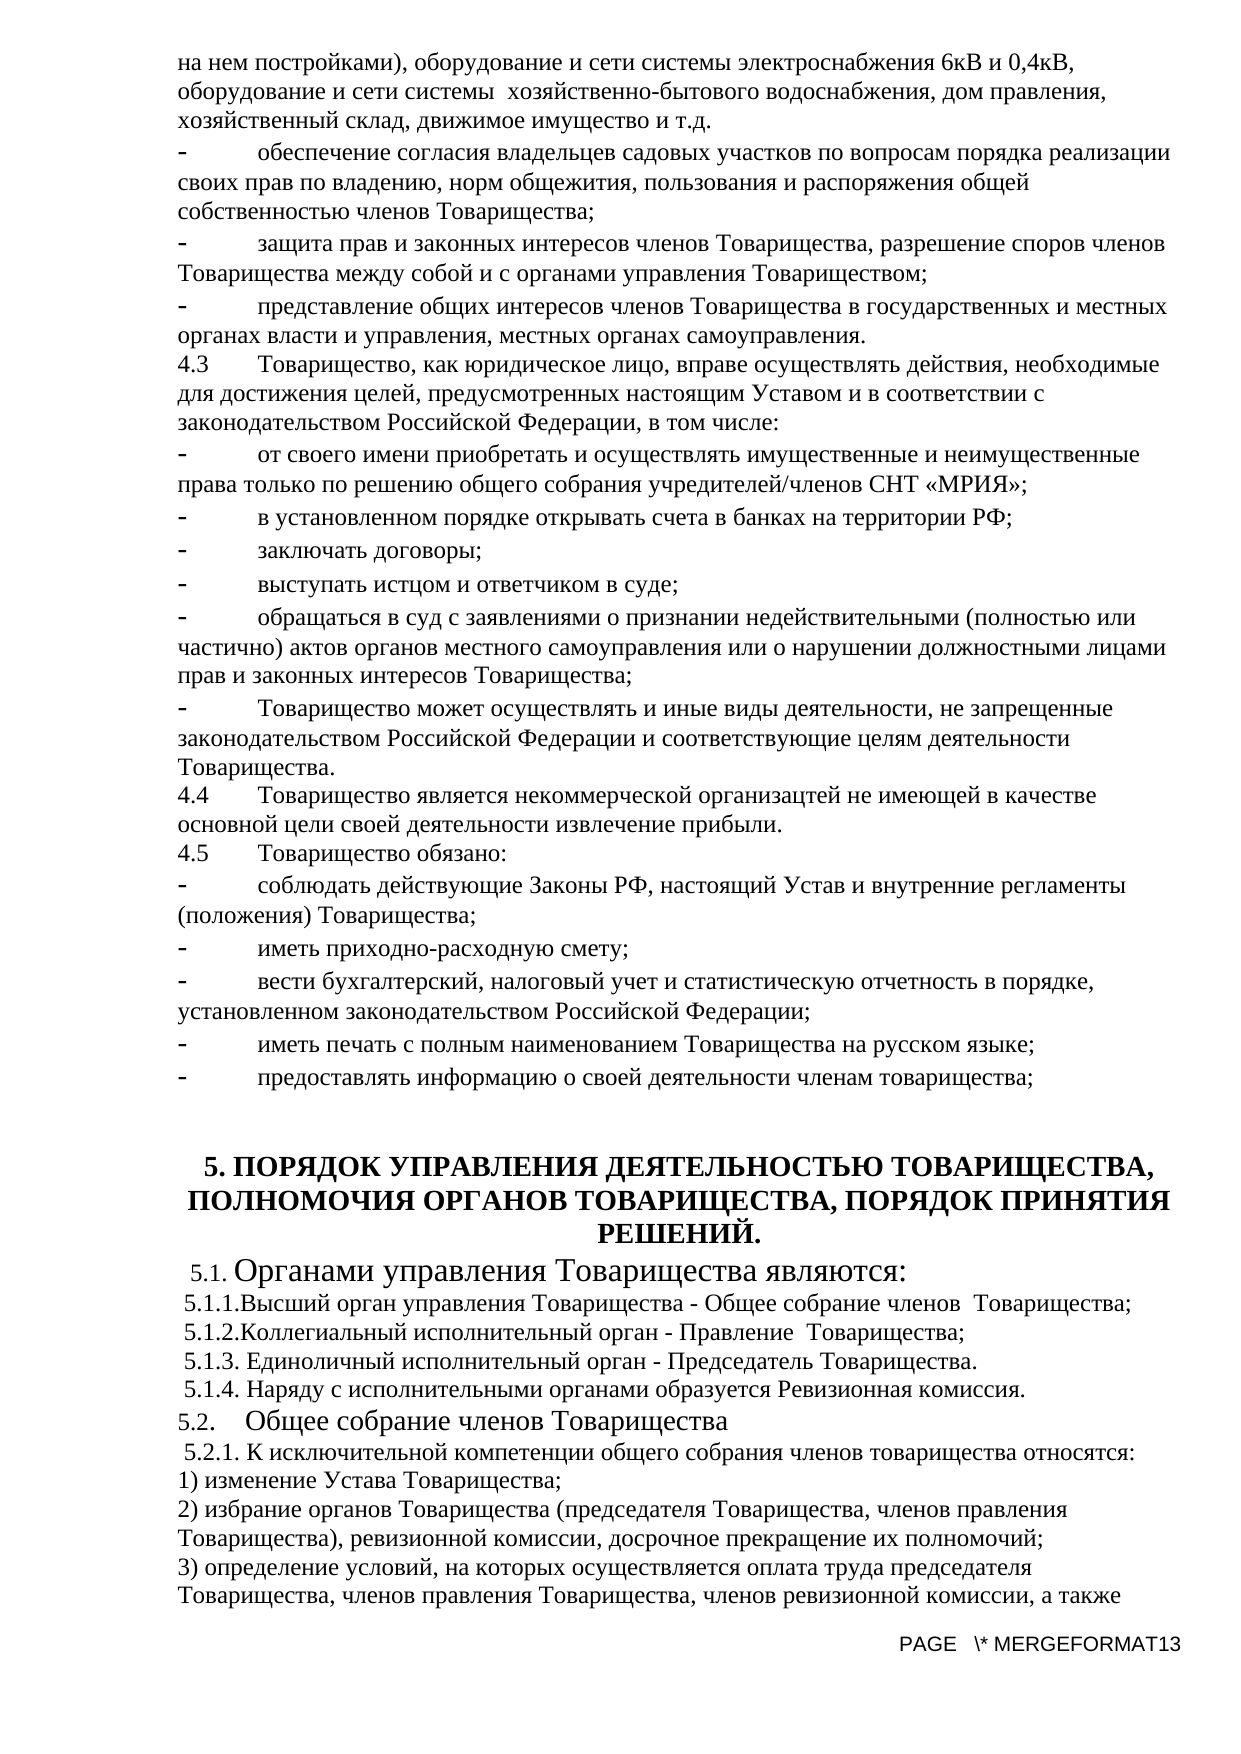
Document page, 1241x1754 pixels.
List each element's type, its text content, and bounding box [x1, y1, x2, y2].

text 5.1.1.Высший орган управления Товарищества - Общее собрание членов Товарищества; [177, 1288, 1181, 1317]
list иметь приходно-расходную смету; [177, 929, 1181, 962]
list выступать истцом и ответчиком в суде; [177, 565, 1181, 598]
list Товарищество может осуществлять и иные виды деятельности, не запрещенные законодательством Российской Федерации и соответствующие целям деятельности Товарищества. [177, 689, 1181, 780]
text 2) избрание органов Товарищества (председателя Товарищества, членов правления Товарищества), ревизионной комиссии, досрочное прекращение их полномочий; [177, 1494, 1181, 1552]
text 5.2.1. К исключительной компетенции общего собрания членов товарищества относятся: [177, 1437, 1181, 1466]
list Товарищество, как юридическое лицо, вправе осуществлять действия, необходимые для достижения целей, предусмотренных настоящим Уставом и в соответствии с законодательством Российской Федерации, в том числе: [177, 349, 1181, 435]
list Товарищество обязано: [177, 838, 1181, 867]
list от своего имени приобретать и осуществлять имущественные и неимущественные права только по решению общего собрания учредителей/членов СНТ «МРИЯ»; [177, 435, 1181, 498]
text 5.1. Органами управления Товарищества являются: [177, 1250, 1181, 1288]
text 5.1.2.Коллегиальный исполнительный орган - Правление Товарищества; 5.1.3. Единоличный исполнительный орган - Председатель Товарищества. [177, 1317, 1181, 1374]
list соблюдать действующие Законы РФ, настоящий Устав и внутренние регламенты (положения) Товарищества; [177, 867, 1181, 929]
list вести бухгалтерский, налоговый учет и статистическую отчетность в порядке, установленном законодательством Российской Федерации; [177, 962, 1181, 1025]
list защита прав и законных интересов членов Товарищества, разрешение споров членов Товарищества между собой и с органами управления Товариществом; [177, 224, 1181, 287]
text 5. ПОРЯДОК УПРАВЛЕНИЯ ДЕЯТЕЛЬНОСТЬЮ ТОВАРИЩЕСТВА, ПОЛНОМОЧИЯ ОРГАНОВ ТОВАРИЩЕСТВА, ПОРЯДОК ПРИНЯТИЯ РЕШЕНИЙ. [177, 1149, 1181, 1250]
list обращаться в суд с заявлениями о признании недействительными (полностью или частично) актов органов местного самоуправления или о нарушении должностными лицами прав и законных интересов Товарищества; [177, 598, 1181, 689]
list Товарищество является некоммерческой организацтей не имеющей в качестве основной цели своей деятельности извлечение прибыли. [177, 780, 1181, 838]
list представление общих интересов членов Товарищества в государственных и местных органах власти и управления, местных органах самоуправления. [177, 287, 1181, 349]
list предоставлять информацию о своей деятельности членам товарищества; [177, 1058, 1181, 1092]
list обеспечение согласия владельцев садовых участков по вопросам порядка реализации своих прав по владению, норм общежития, пользования и распоряжения общей собственностью членов Товарищества; [177, 133, 1181, 224]
text 5.2. Общее собрание членов Товарищества [177, 1403, 1181, 1437]
list заключать договоры; [177, 531, 1181, 565]
text 5.1.4. Наряду с исполнительными органами образуется Ревизионная комиссия. [177, 1374, 1181, 1403]
list в установленном порядке открывать счета в банках на территории РФ; [177, 498, 1181, 531]
list иметь печать с полным наименованием Товарищества на русском языке; [177, 1025, 1181, 1058]
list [177, 47, 1181, 133]
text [177, 1552, 1181, 1609]
text 1) изменение Устава Товарищества; [177, 1466, 1181, 1494]
